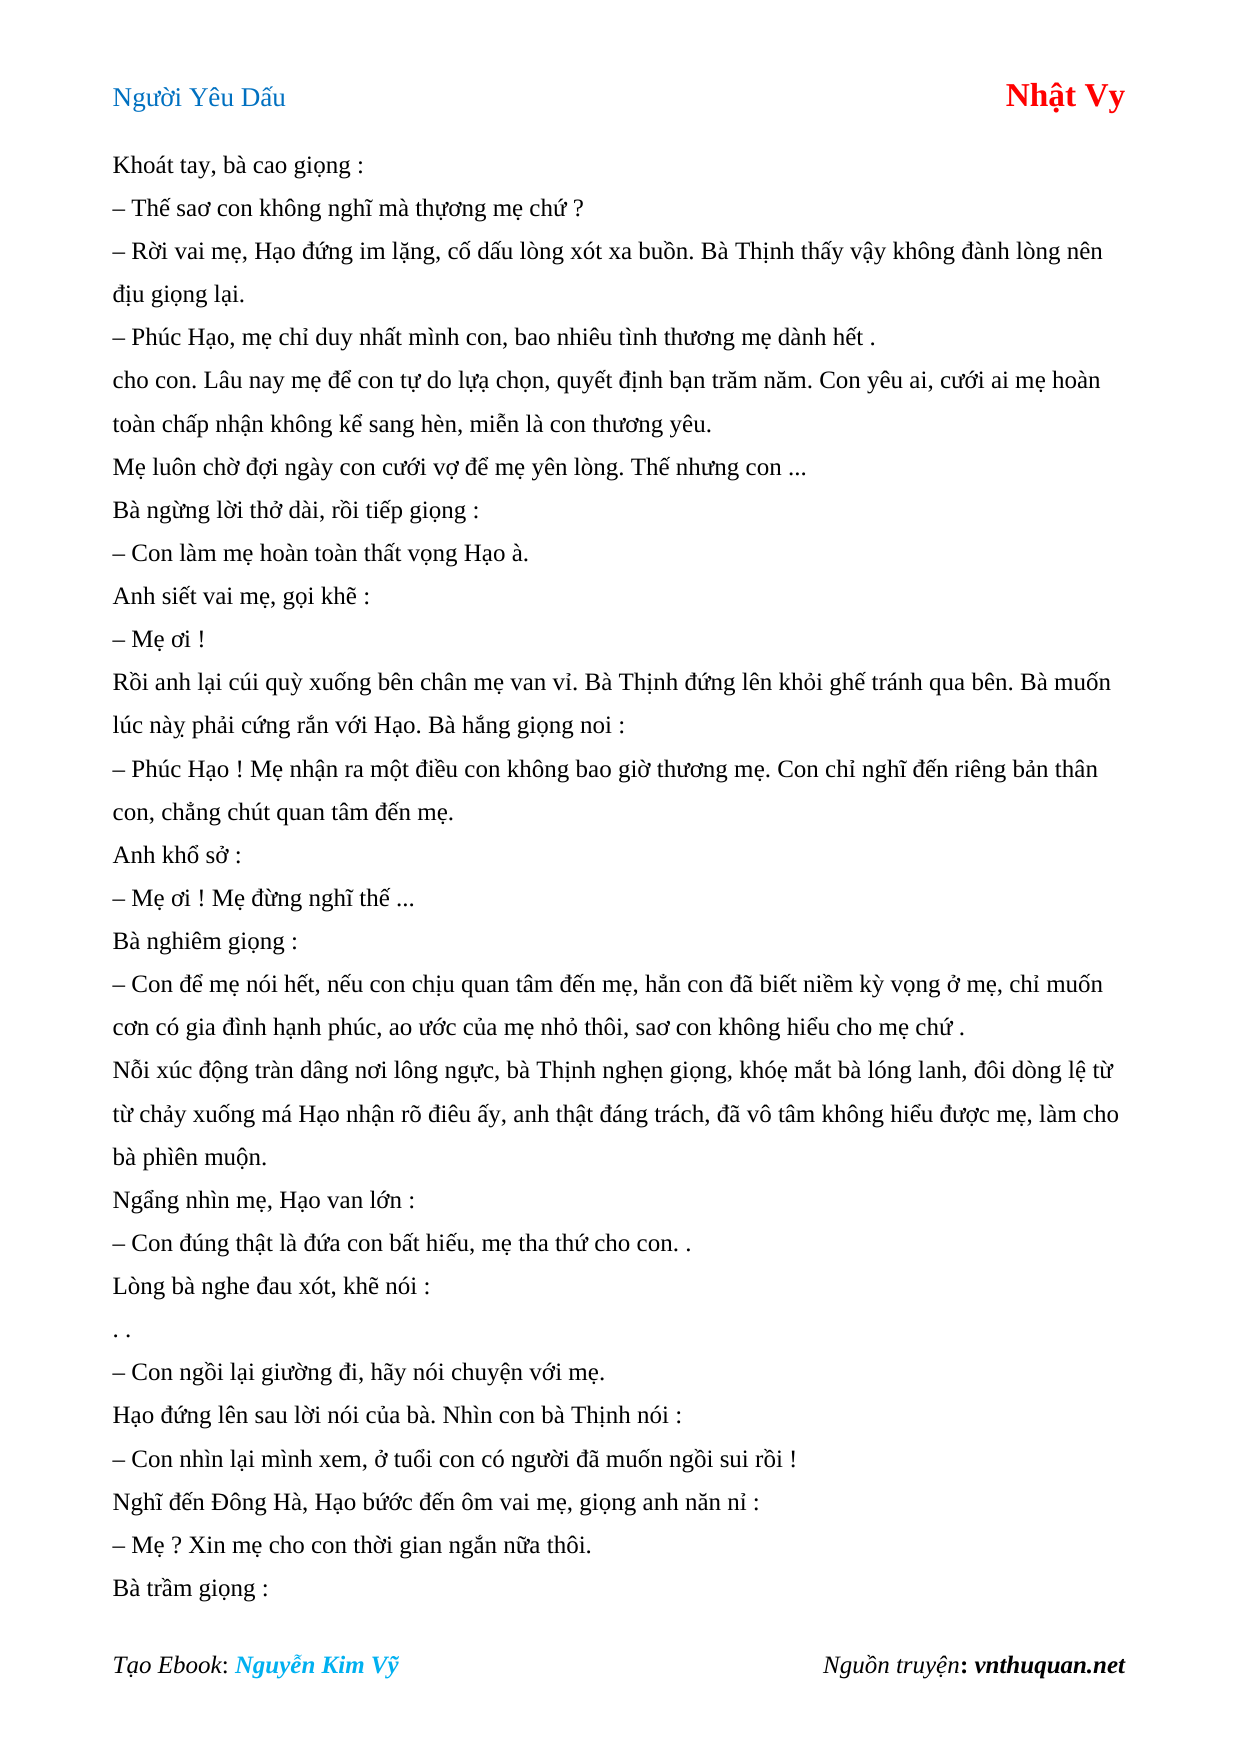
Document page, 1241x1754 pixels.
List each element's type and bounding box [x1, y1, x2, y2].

text [112, 150, 1128, 1602]
